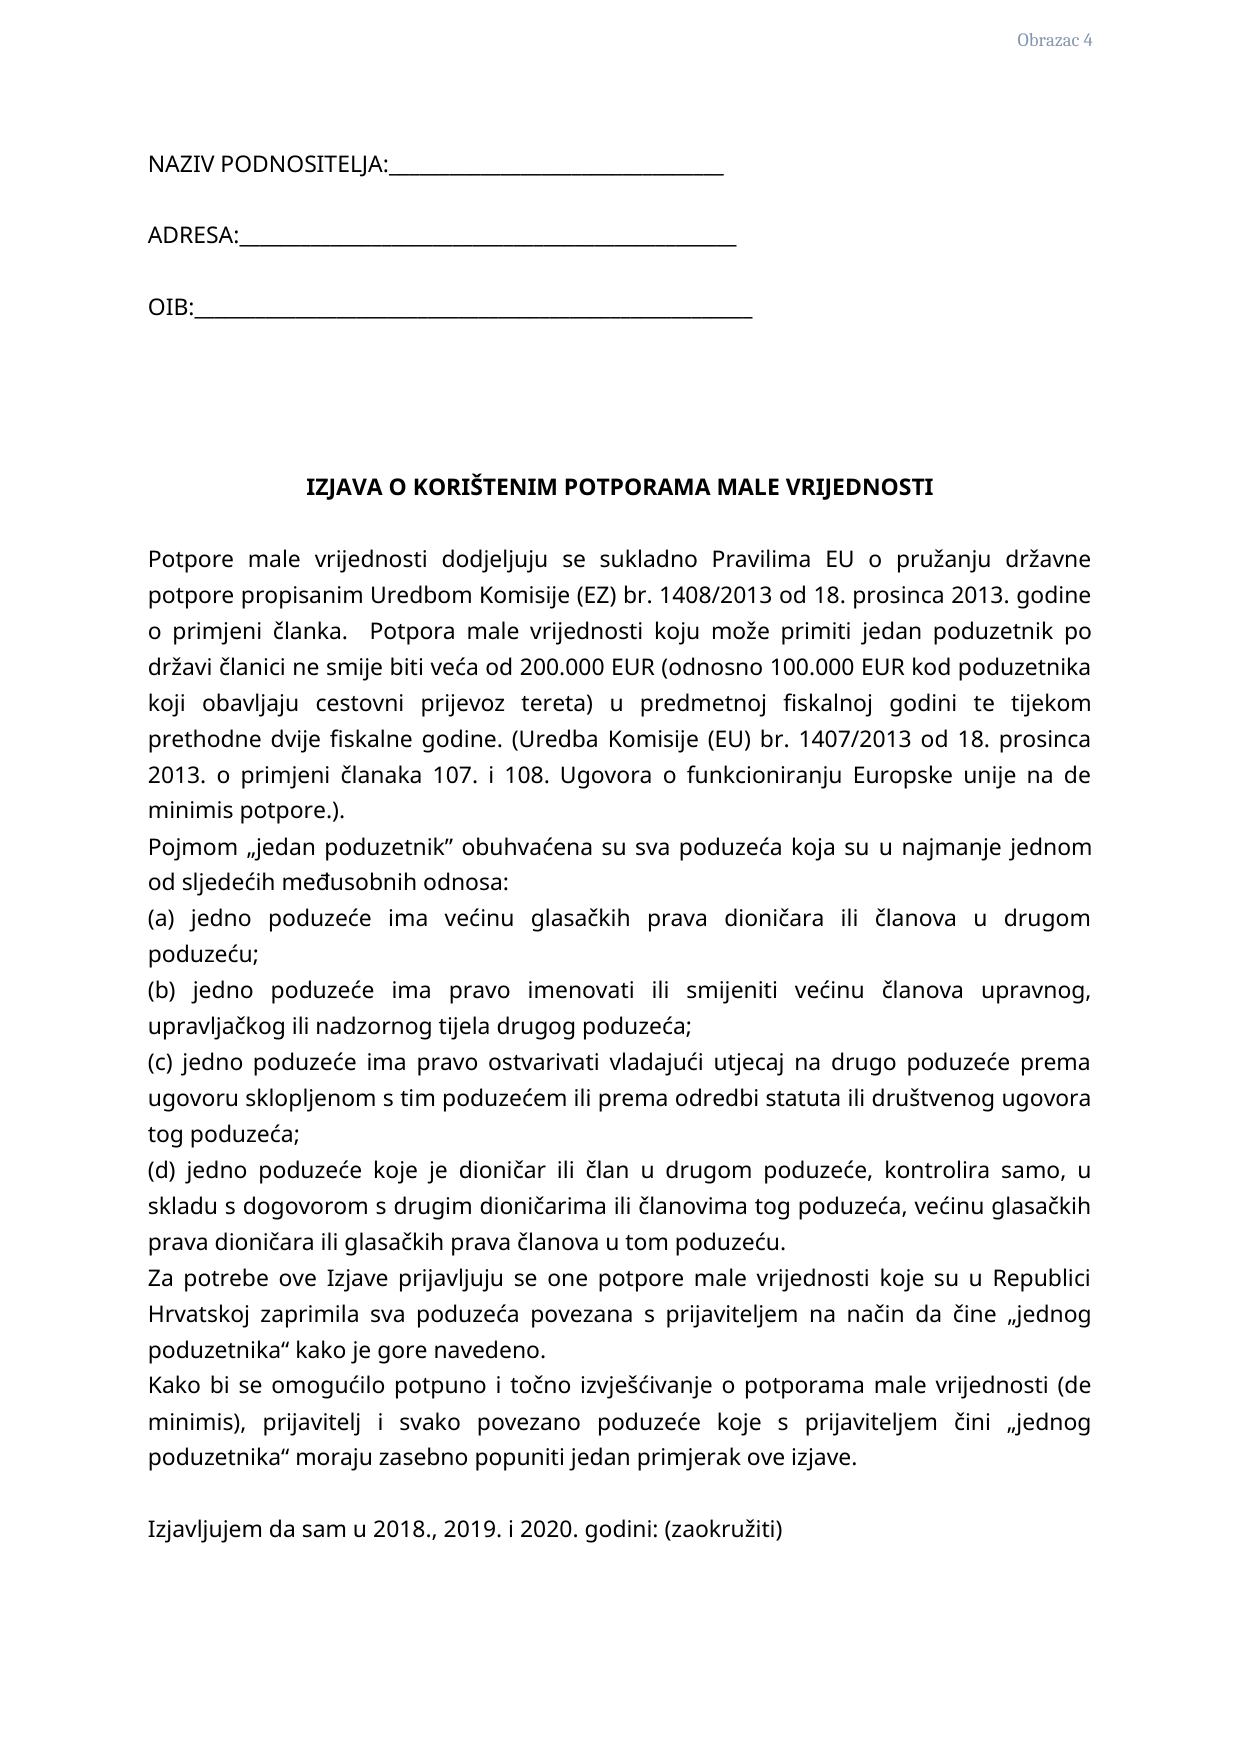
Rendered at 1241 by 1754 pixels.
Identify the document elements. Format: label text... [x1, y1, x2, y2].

text Kako bi se omogućilo potpuno i točno izvješćivanje o potporama male vrijednosti (de minimis), prijavitelj i svako povezano poduzeće koje s prijaviteljem čini „jednog poduzetnika“ moraju zasebno popuniti jedan primjerak ove izjave. [148, 1369, 1093, 1473]
text OIB:_______________________________________________________ [148, 291, 1093, 323]
text (a) jedno poduzeće ima većinu glasačkih prava dioničara ili članova u drugom poduzeću; [148, 902, 1093, 969]
text (d) jedno poduzeće koje je dioničar ili član u drugom poduzeće, kontrolira samo, u skladu s dogovorom s drugim dioničarima ili članovima tog poduzeća, većinu glasačkih prava dioničara ili glasačkih prava članova u tom poduzeću. [148, 1154, 1093, 1257]
text Pojmom „jedan poduzetnik” obuhvaćena su sva poduzeća koja su u najmanje jednom od sljedećih međusobnih odnosa: [148, 830, 1093, 898]
text (b) jedno poduzeće ima pravo imenovati ili smijeniti većinu članova upravnog, upravljačkog ili nadzornog tijela drugog poduzeća; [148, 974, 1093, 1041]
text Potpore male vrijednosti dodjeljuju se sukladno Pravilima EU o pružanju državne potpore propisanim Uredbom Komisije (EZ) br. 1408/2013 od 18. prosinca 2013. godine o primjeni članka. Potpora male vrijednosti koju može primiti jedan poduzetnik po državi članici ne smije biti veća od 200.000 EUR (odnosno 100.000 EUR kod poduzetnika koji obavljaju cestovni prijevoz tereta) u predmetnoj fiskalnoj godini te tijekom prethodne dvije fiskalne godine. (Uredba Komisije (EU) br. 1407/2013 od 18. prosinca 2013. o primjeni članaka 107. i 108. Ugovora o funkcioniranju Europske unije na de minimis potpore.). [148, 543, 1093, 826]
text Za potrebe ove Izjave prijavljuju se one potpore male vrijednosti koje su u Republici Hrvatskoj zaprimila sva poduzeća povezana s prijaviteljem na način da čine „jednog poduzetnika“ kako je gore navedeno. [148, 1262, 1093, 1365]
text Izjavljujem da sam u 2018., 2019. i 2020. godini: (zaokružiti) [148, 1513, 1093, 1544]
text IZJAVA O KORIŠTENIM POTPORAMA MALE VRIJEDNOSTI [148, 471, 1093, 502]
text NAZIV PODNOSITELJA:_________________________________ [148, 148, 1093, 179]
text ADRESA:_________________________________________________ [148, 219, 1093, 251]
text (c) jedno poduzeće ima pravo ostvarivati vladajući utjecaj na drugo poduzeće prema ugovoru sklopljenom s tim poduzećem ili prema odredbi statuta ili društvenog ugovora tog poduzeća; [148, 1046, 1093, 1149]
